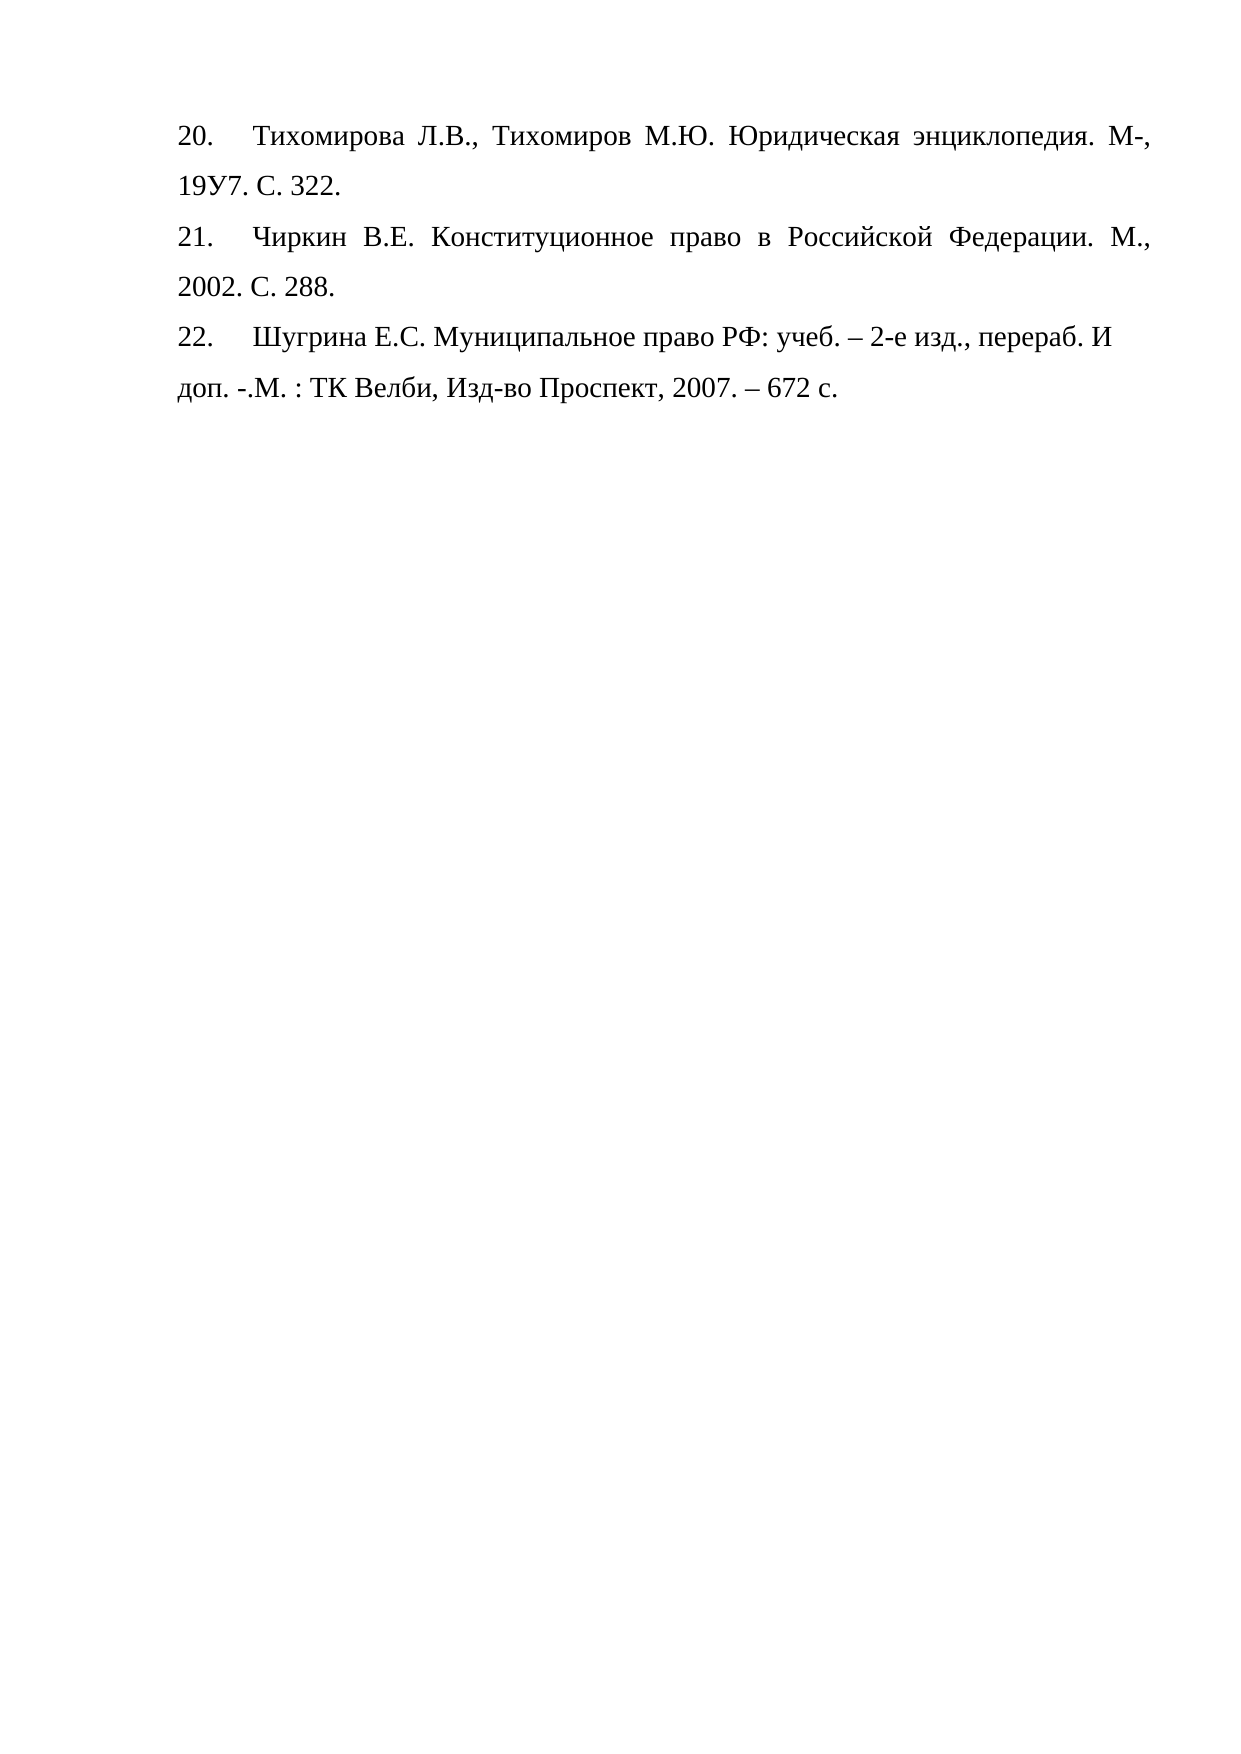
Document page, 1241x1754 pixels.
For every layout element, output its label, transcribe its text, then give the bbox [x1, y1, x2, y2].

list Тихомирова Л.В., Тихомиров М.Ю. Юридическая энциклопедия. М-, 19У7. С. 322. [177, 118, 1152, 202]
list Шугрина Е.С. Муниципальное право РФ: учеб. – 2-е изд., перераб. И доп. -.М. : ТК Велби, Изд-во Проспект, 2007. – 672 с. [177, 319, 1152, 403]
list Чиркин В.Е. Конституционное право в Российской Федерации. М., 2002. С. 288. [177, 219, 1152, 303]
